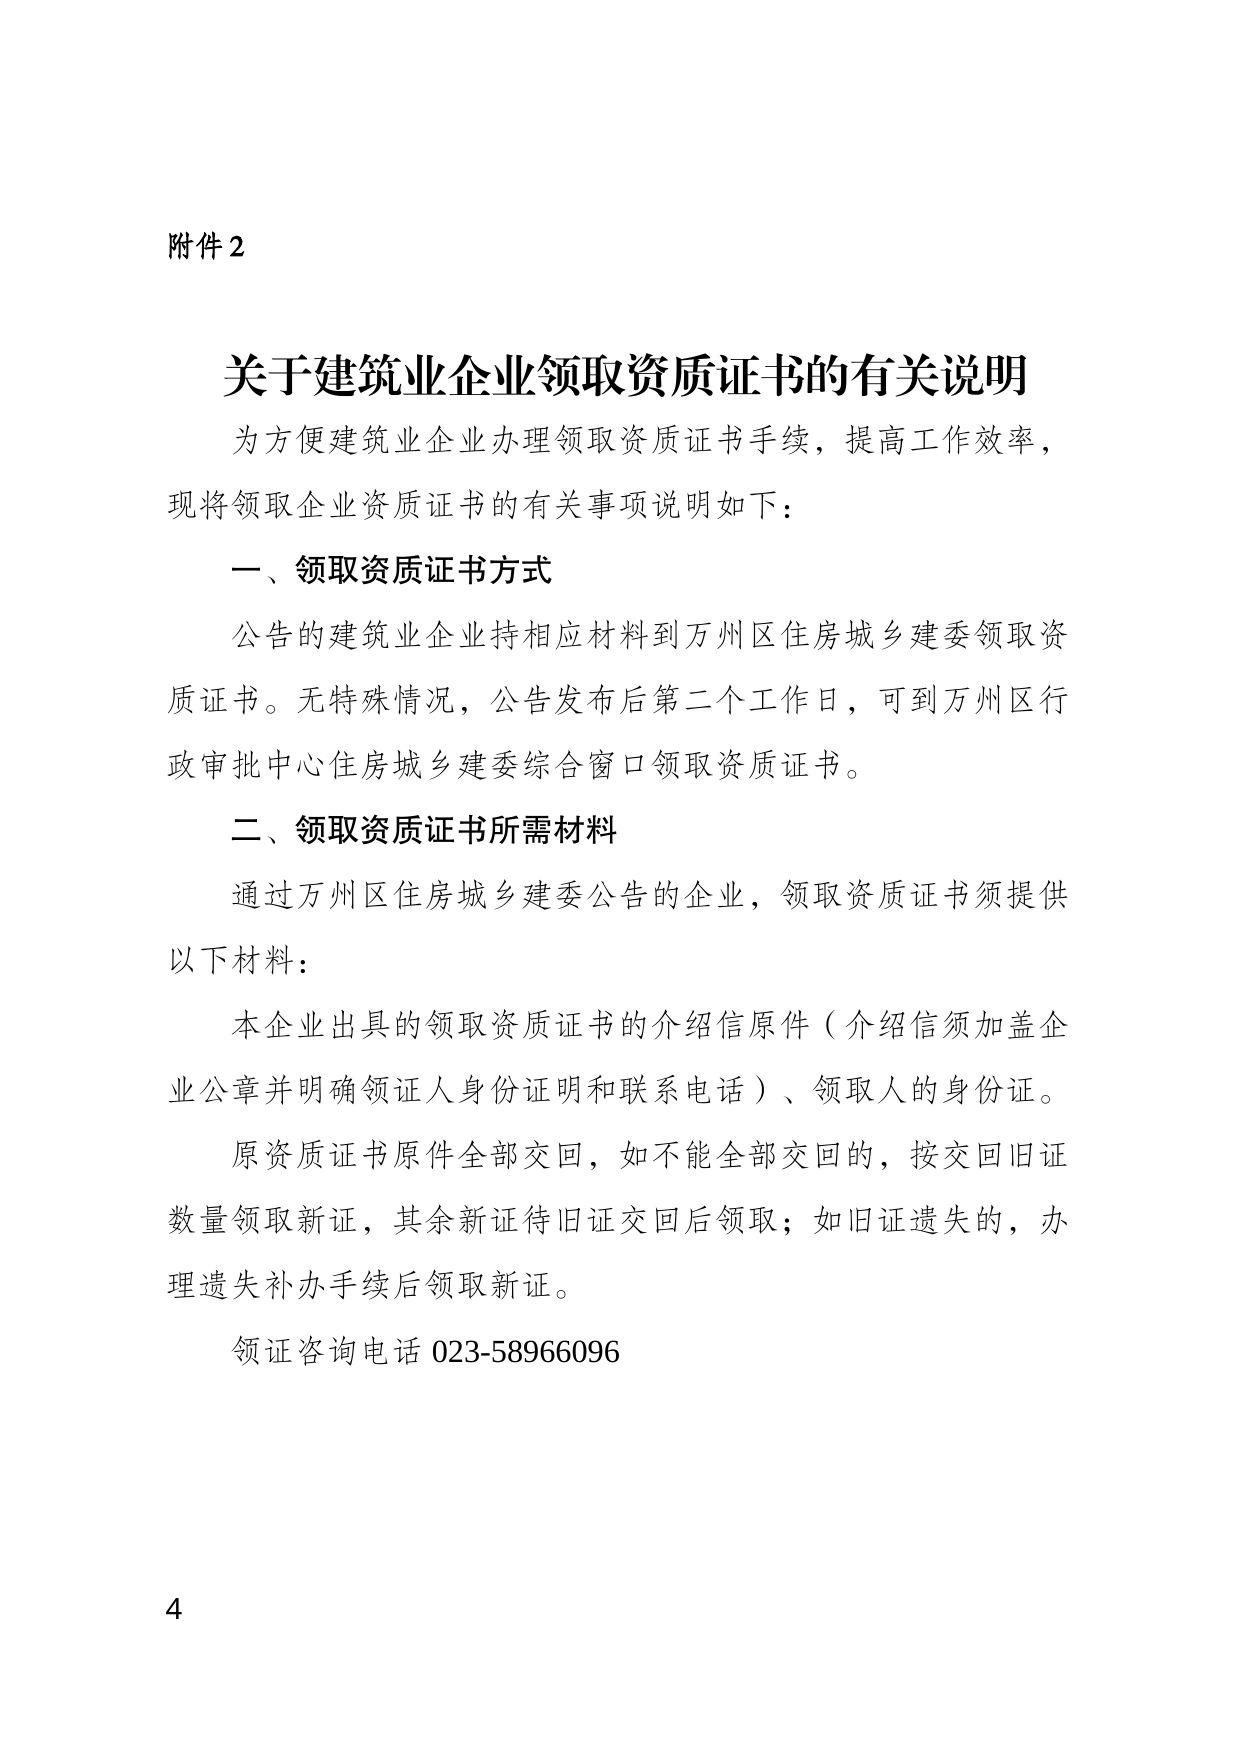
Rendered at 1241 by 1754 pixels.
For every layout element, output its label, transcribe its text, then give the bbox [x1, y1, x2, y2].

text 通过万州区住房城乡建委公告的企业，领取资质证书须提供以下材料： [165, 865, 1087, 995]
text 原资质证书原件全部交回，如不能全部交回的，按交回旧证数量领取新证，其余新证待旧证交回后领取；如旧证遗失的，办理遗失补办手续后领取新证。 [165, 1125, 1087, 1320]
text 二、领取资质证书所需材料 [165, 800, 1087, 865]
text 一、领取资质证书方式 [165, 540, 1087, 605]
text 本企业出具的领取资质证书的介绍信原件（介绍信须加盖企业公章并明确领证人身份证明和联系电话）、领取人的身份证。 [165, 995, 1087, 1125]
text 附件2 [165, 215, 1087, 280]
text 公告的建筑业企业持相应材料到万州区住房城乡建委领取资质证书。无特殊情况，公告发布后第二个工作日，可到万州区行政审批中心住房城乡建委综合窗口领取资质证书。 [165, 605, 1087, 800]
text 领证咨询电话 023-58966096 [165, 1320, 1087, 1385]
text 为方便建筑业企业办理领取资质证书手续，提高工作效率， 现将领取企业资质证书的有关事项说明如下： [165, 410, 1087, 540]
text 关于建筑业企业领取资质证书的有关说明 [165, 345, 1087, 410]
